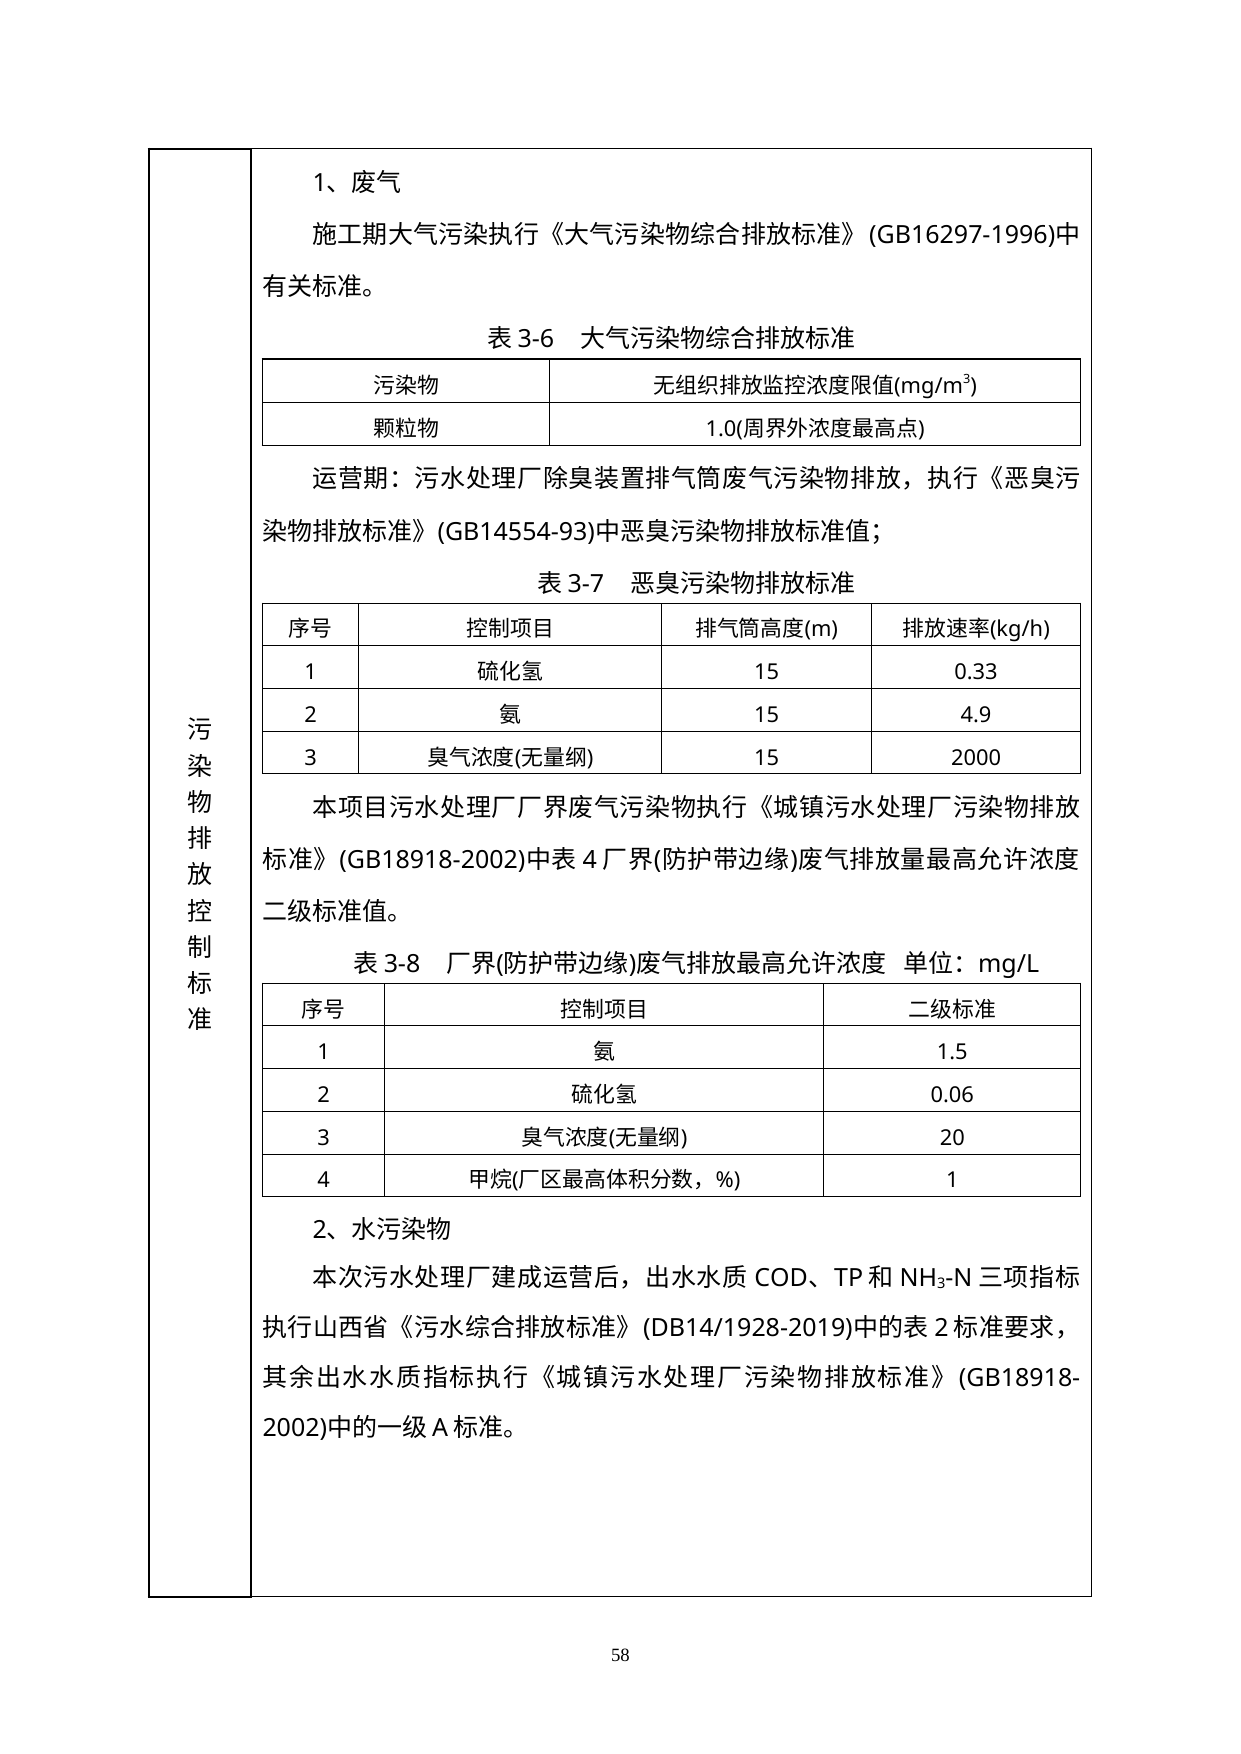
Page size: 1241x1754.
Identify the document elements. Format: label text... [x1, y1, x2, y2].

table_header 污 染 物 排 放 控 制 标 准 [150, 150, 250, 1596]
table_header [252, 149, 1091, 1596]
